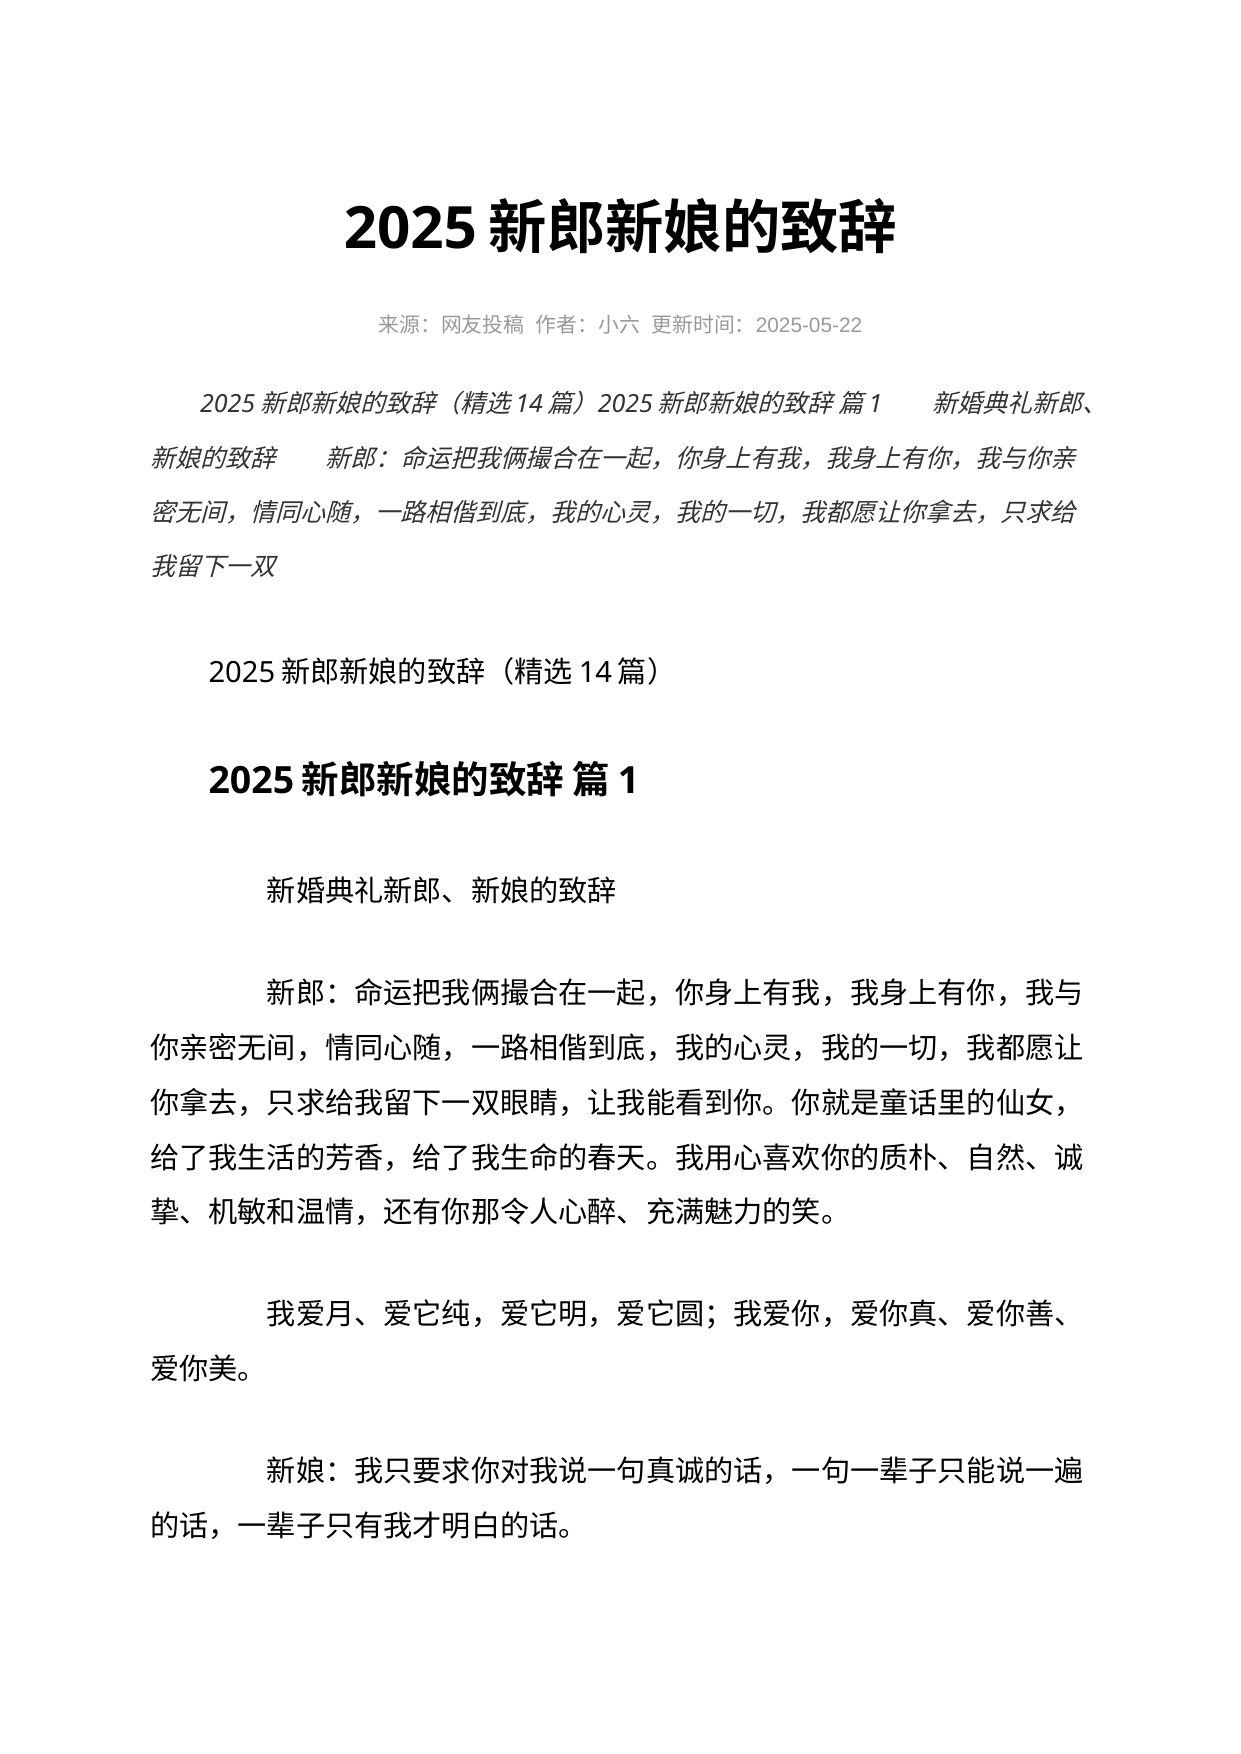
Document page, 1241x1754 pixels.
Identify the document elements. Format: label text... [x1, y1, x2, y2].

text 2025新郎新娘的致辞（精选14篇） [150, 648, 1090, 691]
text 新婚典礼新郎、新娘的致辞 [150, 868, 1090, 910]
text 来源：网友投稿 作者：小六 更新时间：2025-05-22 [150, 313, 1090, 337]
text 我爱月、爱它纯，爱它明，爱它圆；我爱你，爱你真、爱你善、爱你美。 [150, 1291, 1090, 1388]
text 2025新郎新娘的致辞 篇1 [150, 750, 1090, 804]
text 新郎：命运把我俩撮合在一起，你身上有我，我身上有你，我与你亲密无间，情同心随，一路相偕到底，我的心灵，我的一切，我都愿让你拿去，只求给我留下一双眼睛，让我能看到你。你就是童话里的仙女，给了我生活的芳香，给了我生命的春天。我用心喜欢你的质朴、自然、诚挚、机敏和温情，还有你那令人心醉、充满魅力的笑。 [150, 969, 1090, 1231]
text 新娘：我只要求你对我说一句真诚的话，一句一辈子只能说一遍的话，一辈子只有我才明白的话。 [150, 1447, 1090, 1545]
text 2025新郎新娘的致辞（精选14篇）2025新郎新娘的致辞 篇1 新婚典礼新郎、新娘的致辞 新郎：命运把我俩撮合在一起，你身上有我，我身上有你，我与你亲密无间，情同心随，一路相偕到底，我的心灵，我的一切，我都愿让你拿去，只求给我留下一双 [150, 384, 1090, 583]
subtitle 2025新郎新娘的致辞 [150, 181, 1090, 266]
